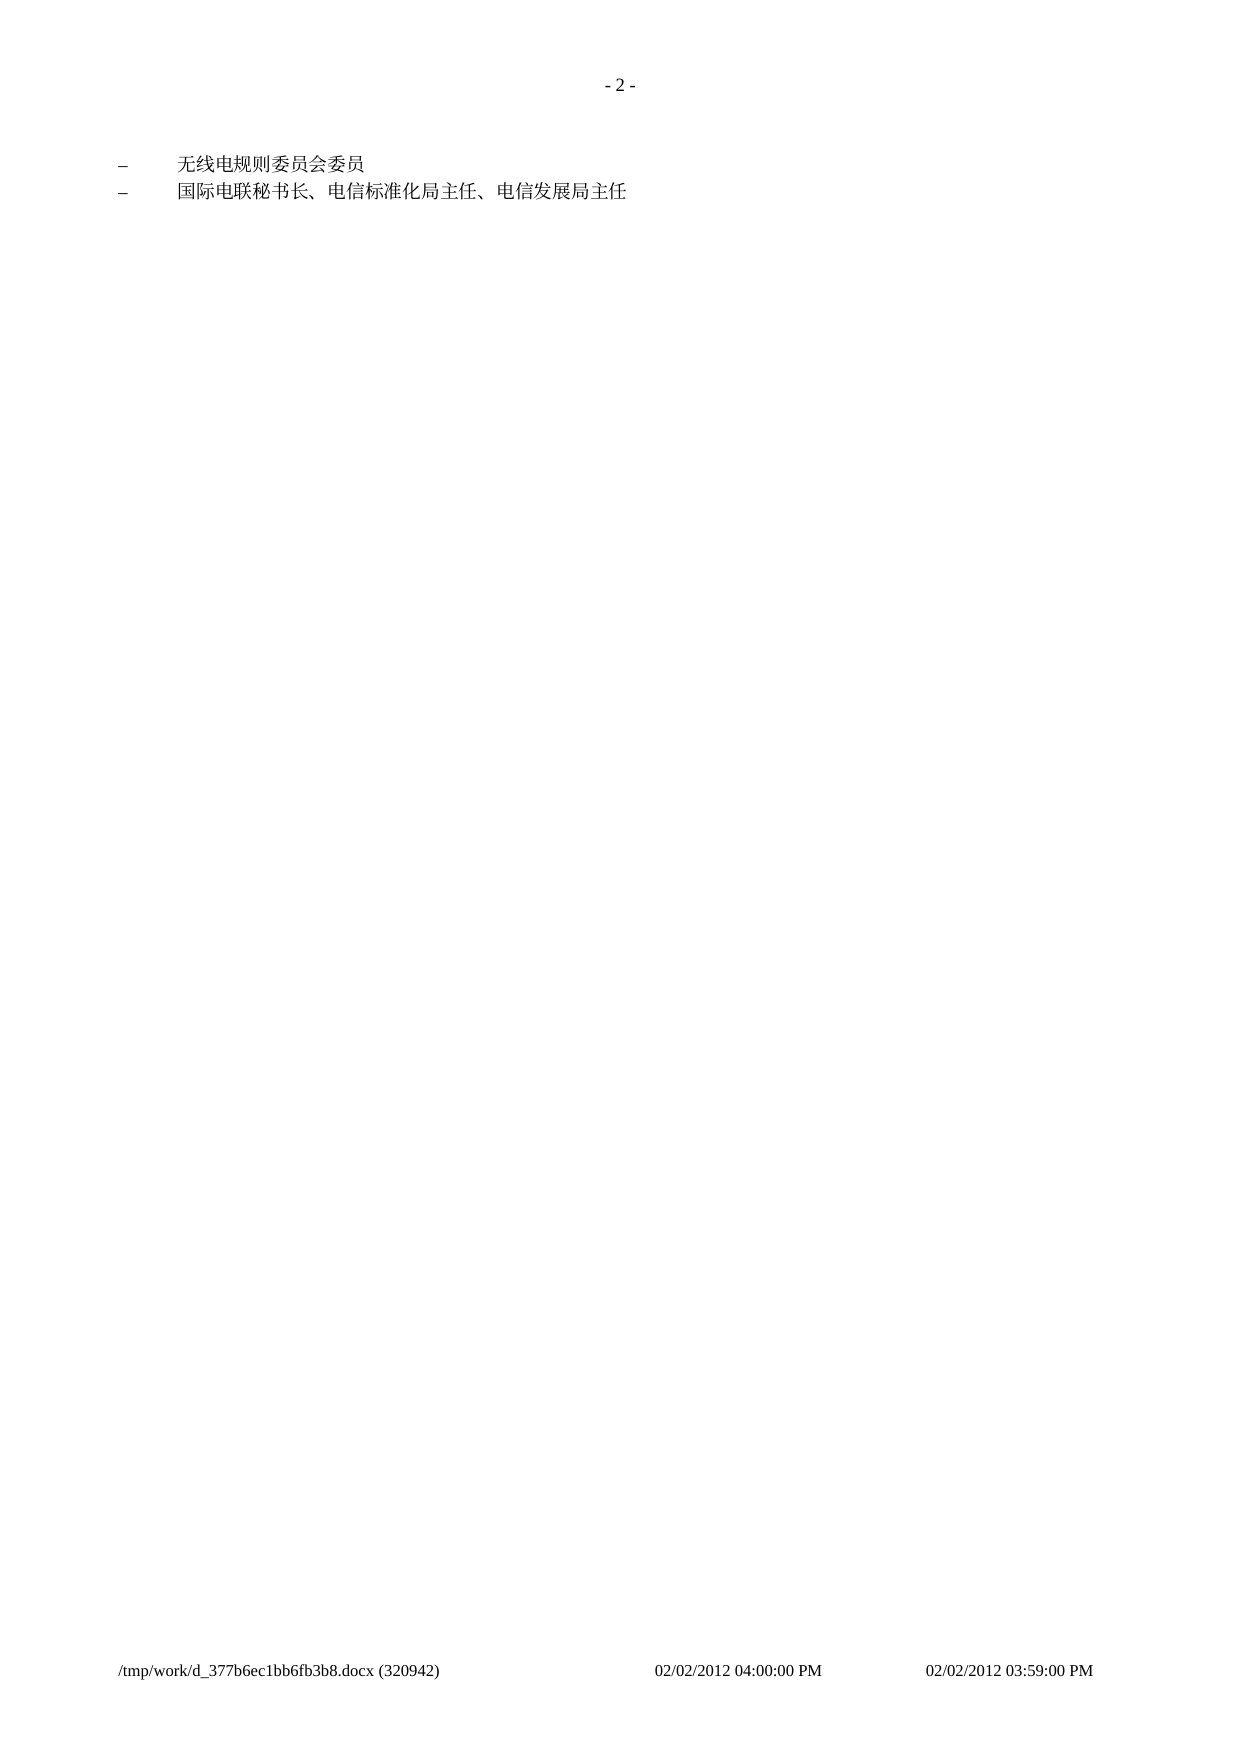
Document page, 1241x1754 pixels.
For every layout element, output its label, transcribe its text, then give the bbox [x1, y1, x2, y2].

list 国际电联秘书长、电信标准化局主任、电信发展局主任 [118, 177, 1122, 204]
text – 无线电规则委员会委员 [118, 150, 1122, 177]
